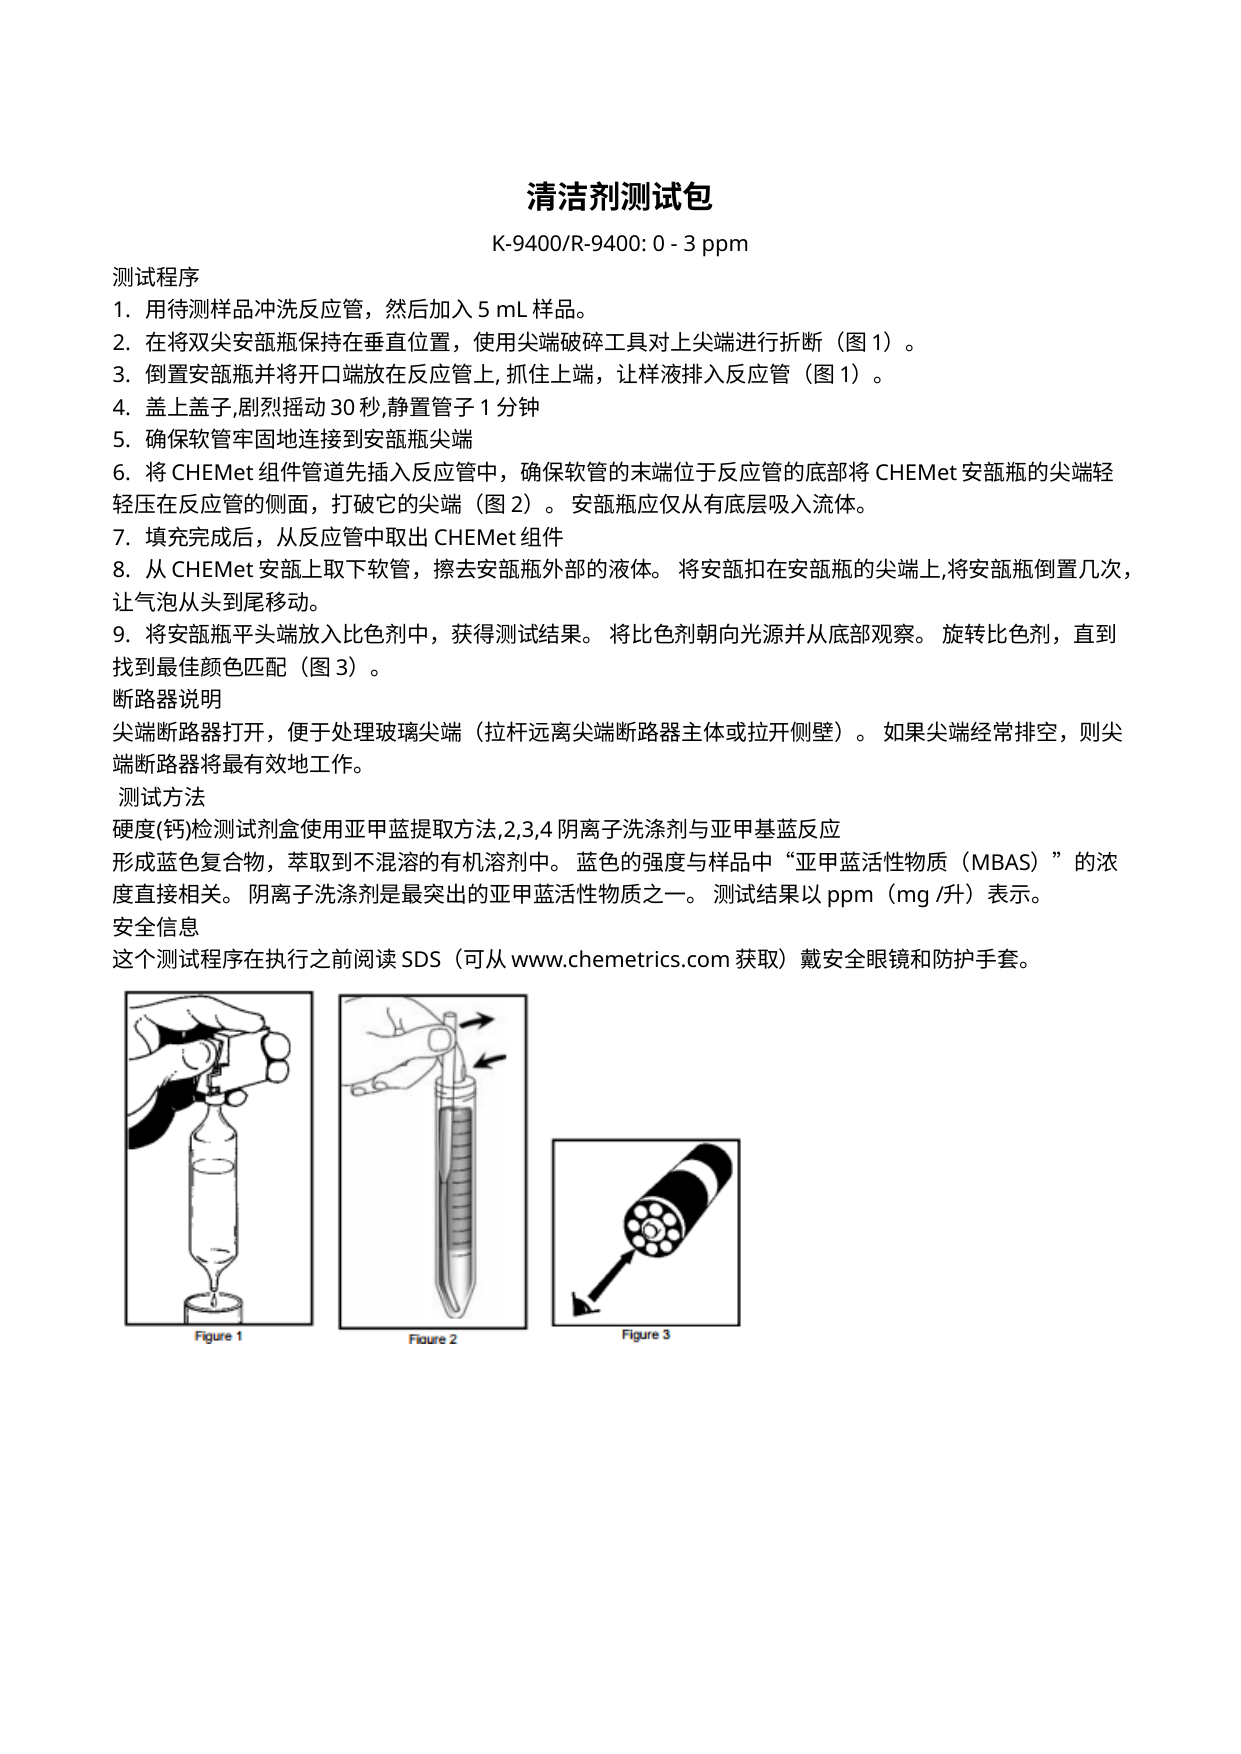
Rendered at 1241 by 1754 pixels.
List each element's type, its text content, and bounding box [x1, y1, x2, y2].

list 在将双尖安瓿瓶保持在垂直位置，使用尖端破碎工具对上尖端进行折断（图1）。 [112, 324, 1128, 357]
list 将安瓿瓶平头端放入比色剂中，获得测试结果。 将比色剂朝向光源并从底部观察。 旋转比色剂，直到找到最佳颜色匹配（图3）。 [112, 617, 1128, 682]
list 尖端断路器打开，便于处理玻璃尖端（拉杆远离尖端断路器主体或拉开侧壁）。 如果尖端经常排空，则尖端断路器将最有效地工作。 [112, 714, 1128, 779]
list 确保软管牢固地连接到安瓿瓶尖端 [112, 422, 1128, 454]
list 将CHEMet组件管道先插入反应管中，确保软管的末端位于反应管的底部将CHEMet安瓿瓶的尖端轻轻压在反应管的侧面，打破它的尖端（图2）。 安瓿瓶应仅从有底层吸入流体。 [112, 454, 1128, 519]
list 形成蓝色复合物，萃取到不混溶的有机溶剂中。 蓝色的强度与样品中“亚甲蓝活性物质（MBAS）”的浓度直接相关。 阴离子洗涤剂是最突出的亚甲蓝活性物质之一。 测试结果以ppm（mg /升）表示。 [112, 844, 1128, 909]
list 填充完成后，从反应管中取出CHEMet组件 [112, 519, 1128, 552]
text K-9400/R-9400: 0 - 3 ppm [112, 227, 1128, 259]
list 安全信息 [112, 909, 1128, 942]
list 倒置安瓿瓶并将开口端放在反应管上, 抓住上端，让样液排入反应管（图1）。 [112, 357, 1128, 389]
list 从CHEMet安瓿上取下软管，擦去安瓿瓶外部的液体。 将安瓿扣在安瓿瓶的尖端上,将安瓿瓶倒置几次，让气泡从头到尾移动。 [112, 552, 1128, 617]
list 测试方法 [112, 779, 1128, 812]
text 测试程序 [112, 259, 1128, 292]
picture [112, 974, 766, 1344]
list 硬度(钙)检测试剂盒使用亚甲蓝提取方法,2,3,4阴离子洗涤剂与亚甲基蓝反应 [112, 812, 1128, 844]
list 断路器说明 [112, 682, 1128, 714]
list 用待测样品冲洗反应管，然后加入5 mL样品。 [112, 292, 1128, 324]
list 盖上盖子,剧烈摇动30秒,静置管子1分钟 [112, 389, 1128, 422]
list 这个测试程序在执行之前阅读SDS（可从www.chemetrics.com获取）戴安全眼镜和防护手套。 [112, 942, 1128, 974]
text 清洁剂测试包 [112, 162, 1128, 227]
